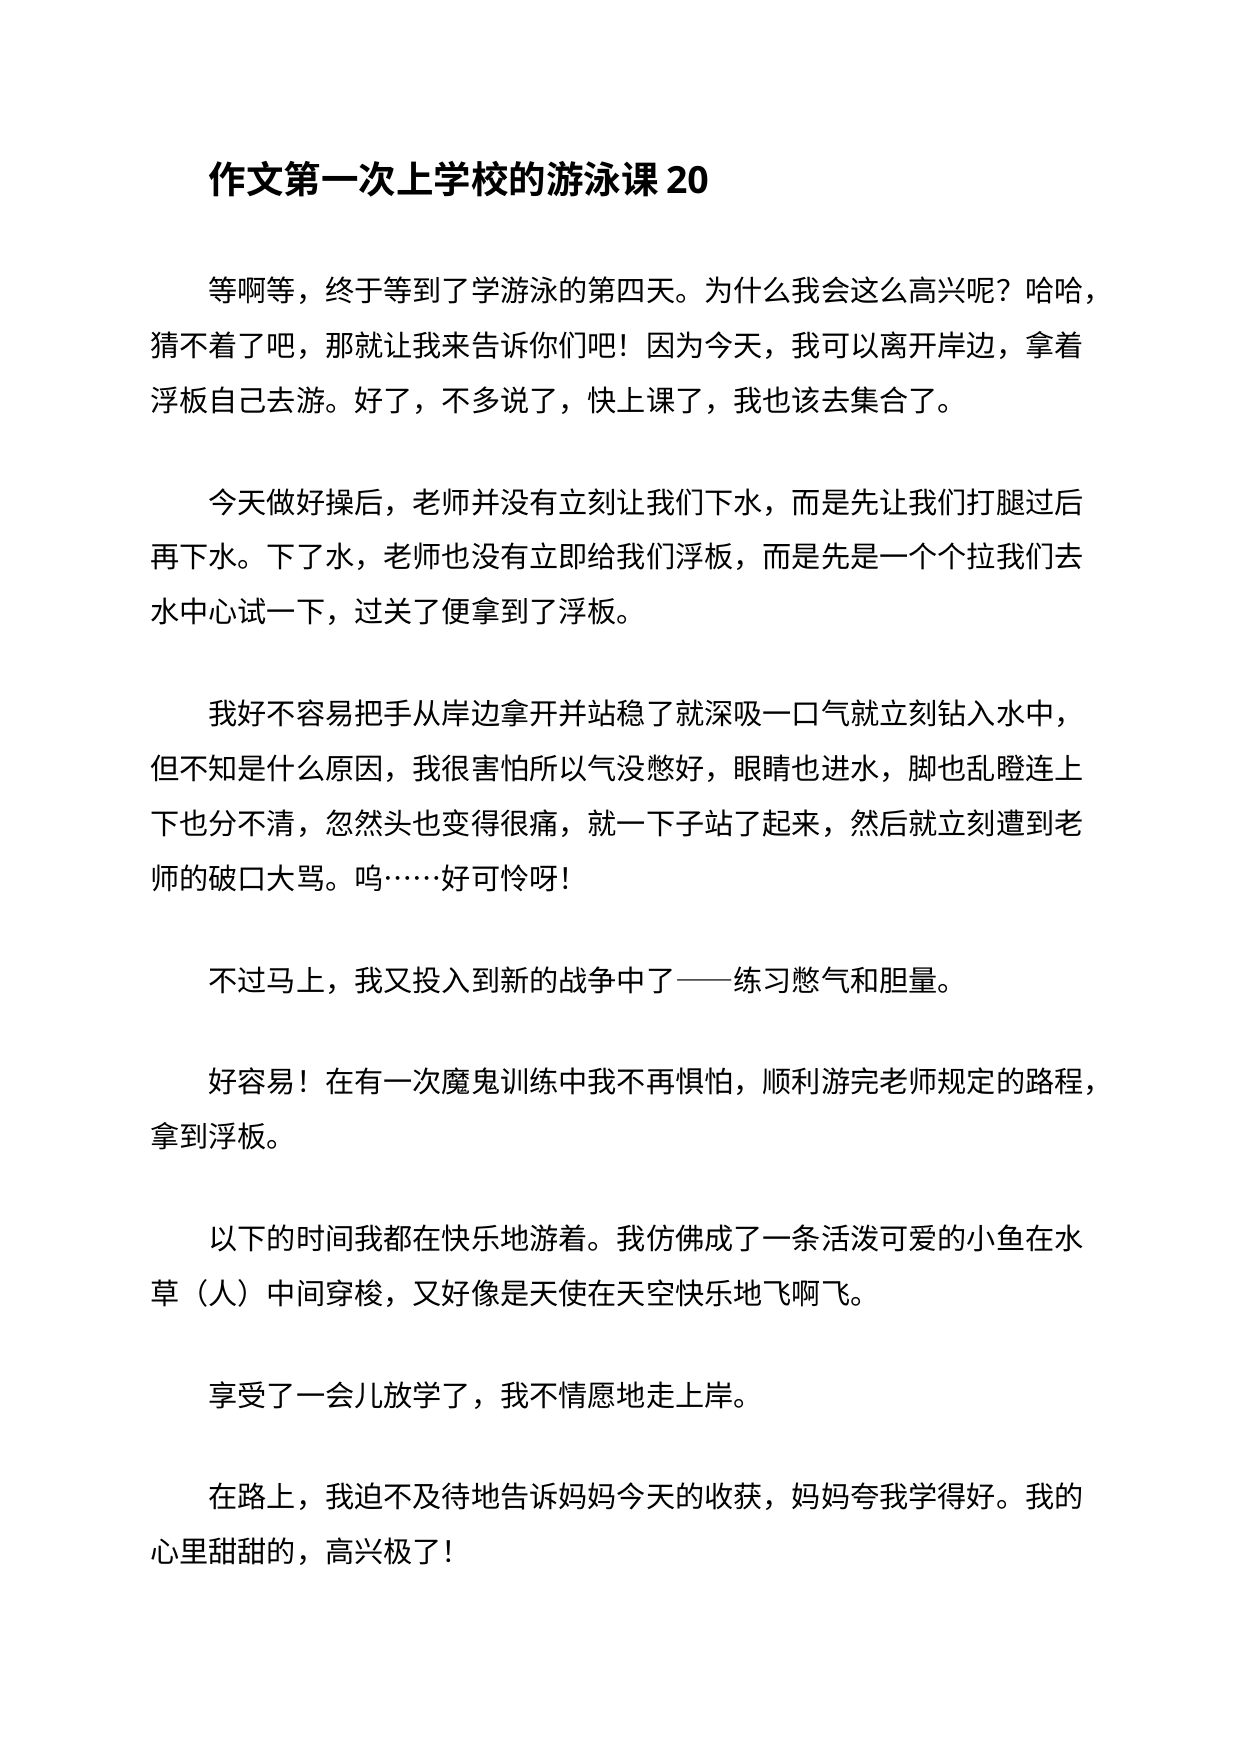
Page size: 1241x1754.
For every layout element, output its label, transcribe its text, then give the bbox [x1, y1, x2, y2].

text 不过马上，我又投入到新的战争中了——练习憋气和胆量。 [150, 957, 1090, 999]
text 好容易！在有一次魔鬼训练中我不再惧怕，顺利游完老师规定的路程，拿到浮板。 [150, 1059, 1090, 1156]
text 等啊等，终于等到了学游泳的第四天。为什么我会这么高兴呢？哈哈，猜不着了吧，那就让我来告诉你们吧！因为今天，我可以离开岸边，拿着浮板自己去游。好了，不多说了，快上课了，我也该去集合了。 [150, 268, 1090, 420]
text 享受了一会儿放学了，我不情愿地走上岸。 [150, 1372, 1090, 1414]
text 以下的时间我都在快乐地游着。我仿佛成了一条活泼可爱的小鱼在水草（人）中间穿梭，又好像是天使在天空快乐地飞啊飞。 [150, 1216, 1090, 1313]
text 作文第一次上学校的游泳课20 [150, 150, 1090, 204]
text 在路上，我迫不及待地告诉妈妈今天的收获，妈妈夸我学得好。我的心里甜甜的，高兴极了！ [150, 1474, 1090, 1571]
text 今天做好操后，老师并没有立刻让我们下水，而是先让我们打腿过后再下水。下了水，老师也没有立即给我们浮板，而是先是一个个拉我们去水中心试一下，过关了便拿到了浮板。 [150, 479, 1090, 631]
text 我好不容易把手从岸边拿开并站稳了就深吸一口气就立刻钻入水中，但不知是什么原因，我很害怕所以气没憋好，眼睛也进水，脚也乱瞪连上下也分不清，忽然头也变得很痛，就一下子站了起来，然后就立刻遭到老师的破口大骂。呜……好可怜呀！ [150, 691, 1090, 898]
